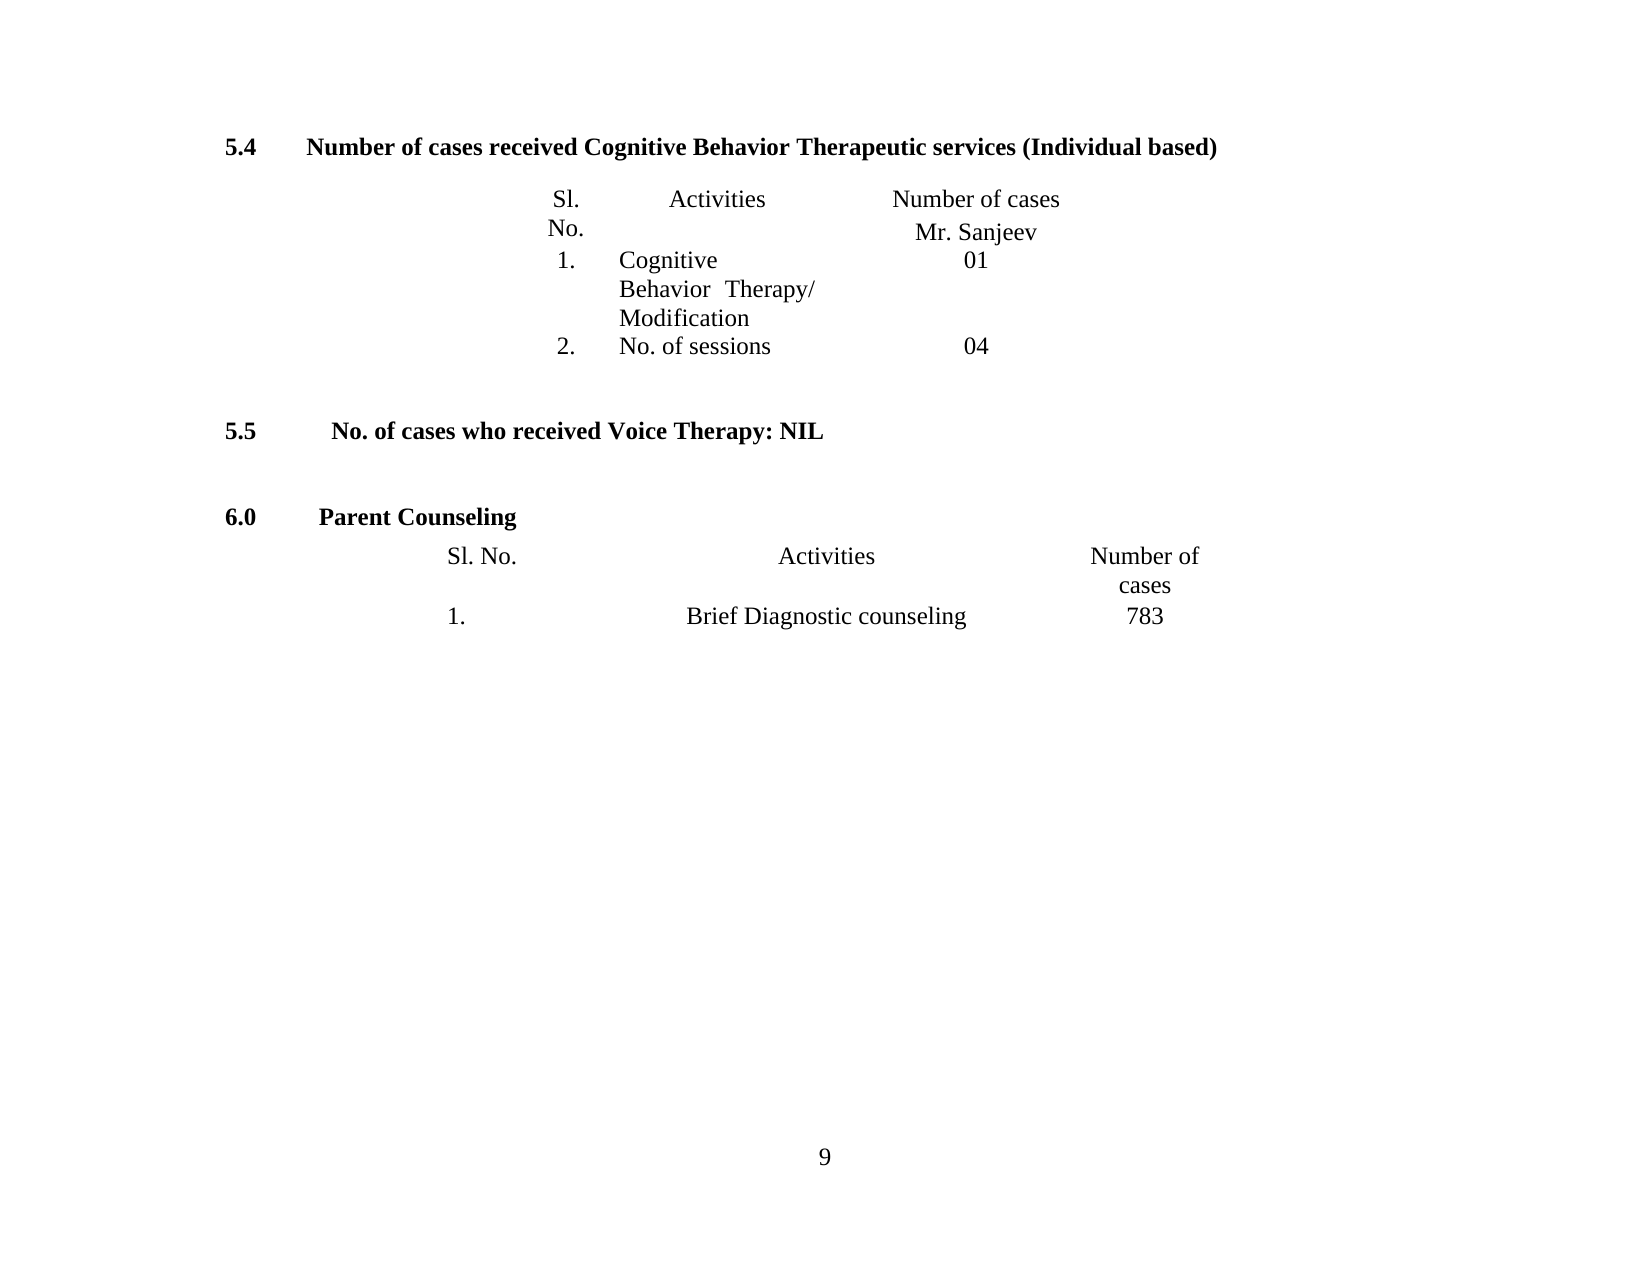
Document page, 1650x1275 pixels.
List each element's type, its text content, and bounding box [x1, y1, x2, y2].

table_cell Brief Diagnostic counseling [578, 601, 1075, 629]
table_header Number of cases [826, 184, 1126, 217]
text 5.5 No. of cases who received Voice Therapy: NIL [225, 416, 1500, 444]
table_cell 2. [524, 332, 608, 364]
table_header Activities [578, 541, 1075, 601]
table_header Number of cases [1075, 541, 1214, 601]
table_cell Mr. Sanjeev [826, 217, 1126, 245]
table_cell 1. [524, 245, 608, 332]
table_cell 783 [1075, 601, 1214, 629]
table_cell No. of sessions [608, 332, 826, 364]
text 5.4 Number of cases received Cognitive Behavior Therapeutic services (Individual based) [150, 132, 1500, 161]
table_header Sl. No. [436, 541, 578, 601]
table_header Sl. No. [524, 184, 608, 245]
table_header Activities [608, 184, 826, 245]
text 6.0 Parent Counseling [150, 502, 1500, 531]
table_cell 04 [826, 332, 1126, 364]
table_cell 01 [826, 245, 1126, 332]
table_cell Cognitive Behavior Therapy/ Modification [608, 245, 826, 332]
table_cell 1. [436, 601, 578, 629]
